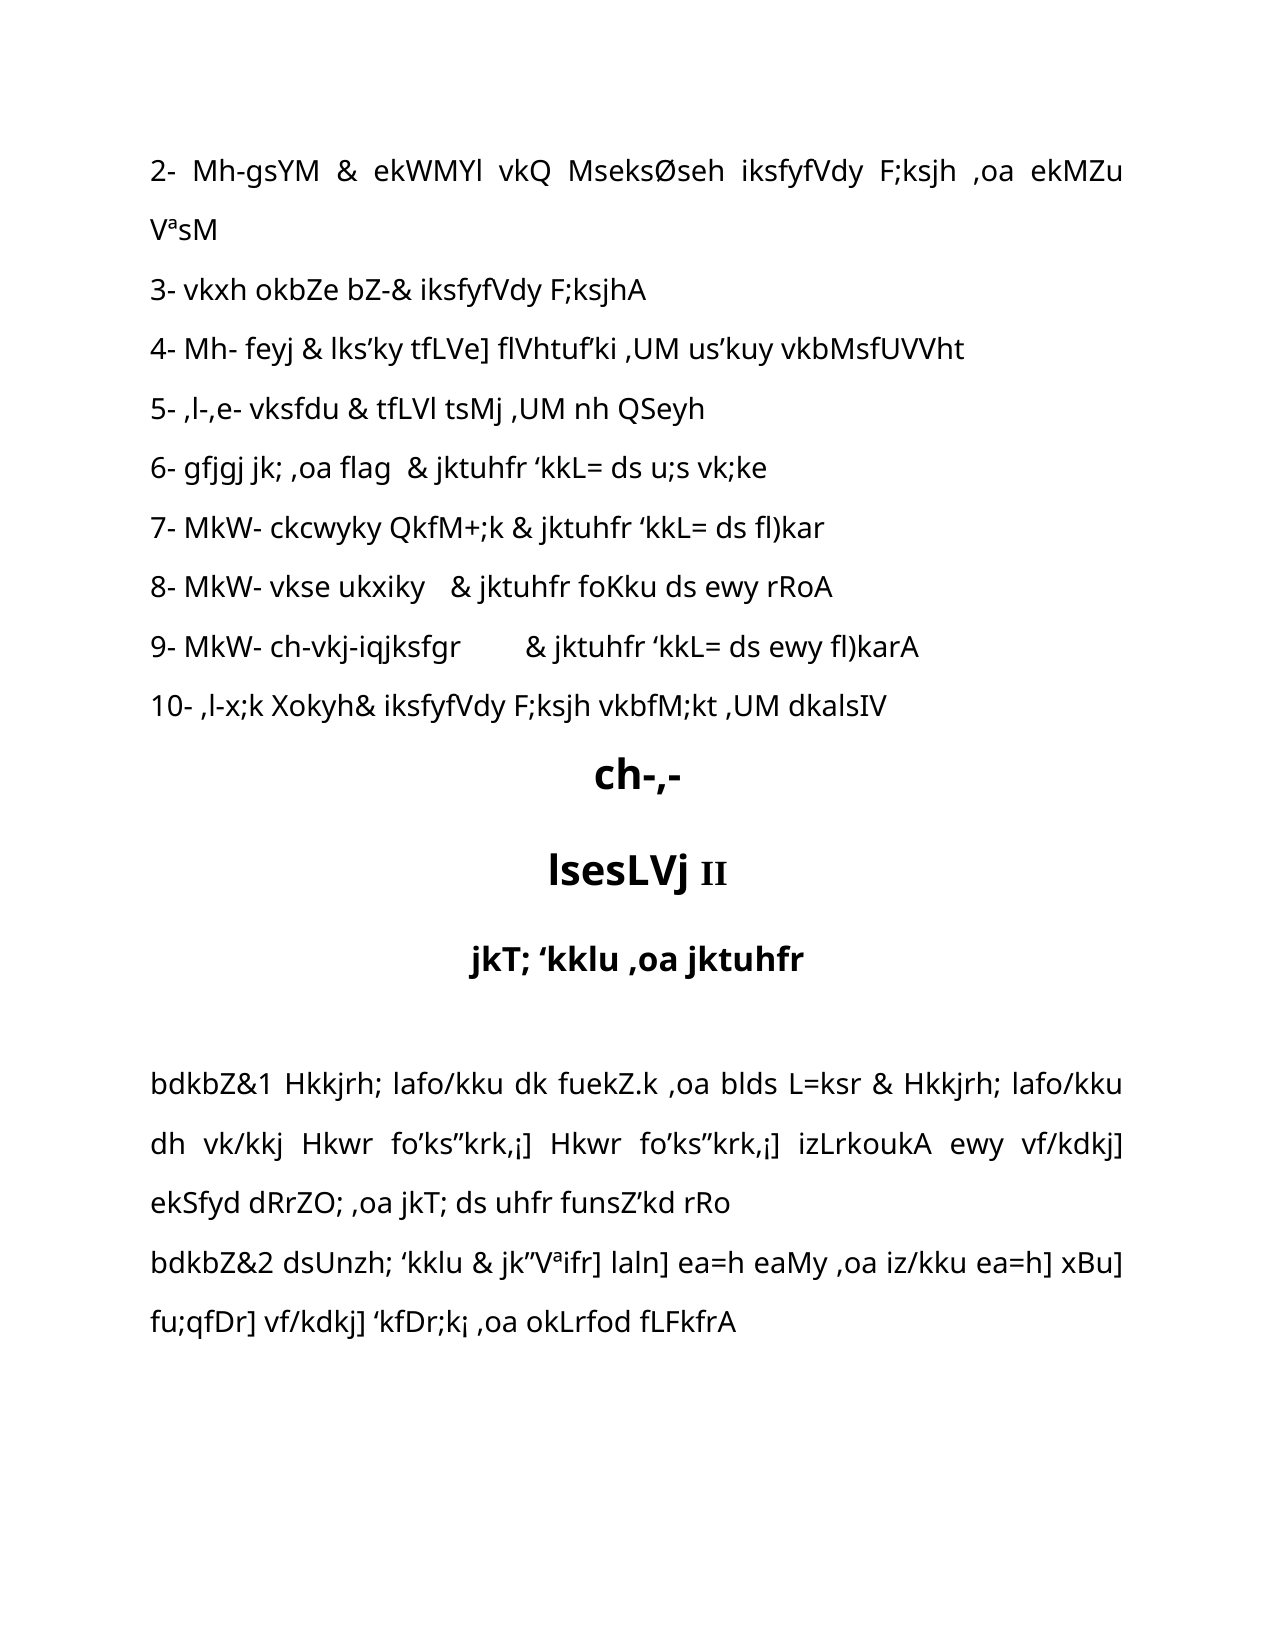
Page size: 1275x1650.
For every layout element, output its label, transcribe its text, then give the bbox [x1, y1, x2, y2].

text ch-,- [150, 745, 1125, 802]
text 9- MkW- ch-vkj-iqjksfgr & jktuhfr ‘kkL= ds ewy fl)karA [150, 626, 1125, 666]
text 7- MkW- ckcwyky QkfM+;k & jktuhfr ‘kkL= ds fl)kar [150, 507, 1125, 547]
text bdkbZ&2 dsUnzh; ‘kklu & jk”Vªifr] laln] ea=h eaMy ,oa iz/kku ea=h] xBu] fu;qfDr] vf/kdkj] ‘kfDr;k¡ ,oa okLrfod fLFkfrA [150, 1242, 1125, 1341]
text 2- Mh-gsYM & ekWMYl vkQ MseksØseh iksfyfVdy F;ksjh ,oa ekMZu VªsM [150, 150, 1125, 249]
text jkT; ‘kklu ,oa jktuhfr [150, 936, 1125, 981]
text lsesLVj II [150, 840, 1125, 897]
text 4- Mh- feyj & lks’ky tfLVe] flVhtuf’ki ,UM us’kuy vkbMsfUVVht [150, 328, 1125, 368]
text 6- gfjgj jk; ,oa flag & jktuhfr ‘kkL= ds u;s vk;ke [150, 447, 1125, 487]
text bdkbZ&1 Hkkjrh; lafo/kku dk fuekZ.k ,oa blds L=ksr & Hkkjrh; lafo/kku dh vk/kkj Hkwr fo’ks”krk,¡] Hkwr fo’ks”krk,¡] izLrkoukA ewy vf/kdkj] ekSfyd dRrZO; ,oa jkT; ds uhfr funsZ’kd rRo [150, 1063, 1125, 1222]
text 5- ,l-,e- vksfdu & tfLVl tsMj ,UM nh QSeyh [150, 388, 1125, 428]
text 8- MkW- vkse ukxiky & jktuhfr foKku ds ewy rRoA [150, 566, 1125, 606]
text 10- ,l-x;k Xokyh& iksfyfVdy F;ksjh vkbfM;kt ,UM dkalsIV [150, 685, 1125, 725]
text 3- vkxh okbZe bZ-& iksfyfVdy F;ksjhA [150, 269, 1125, 309]
